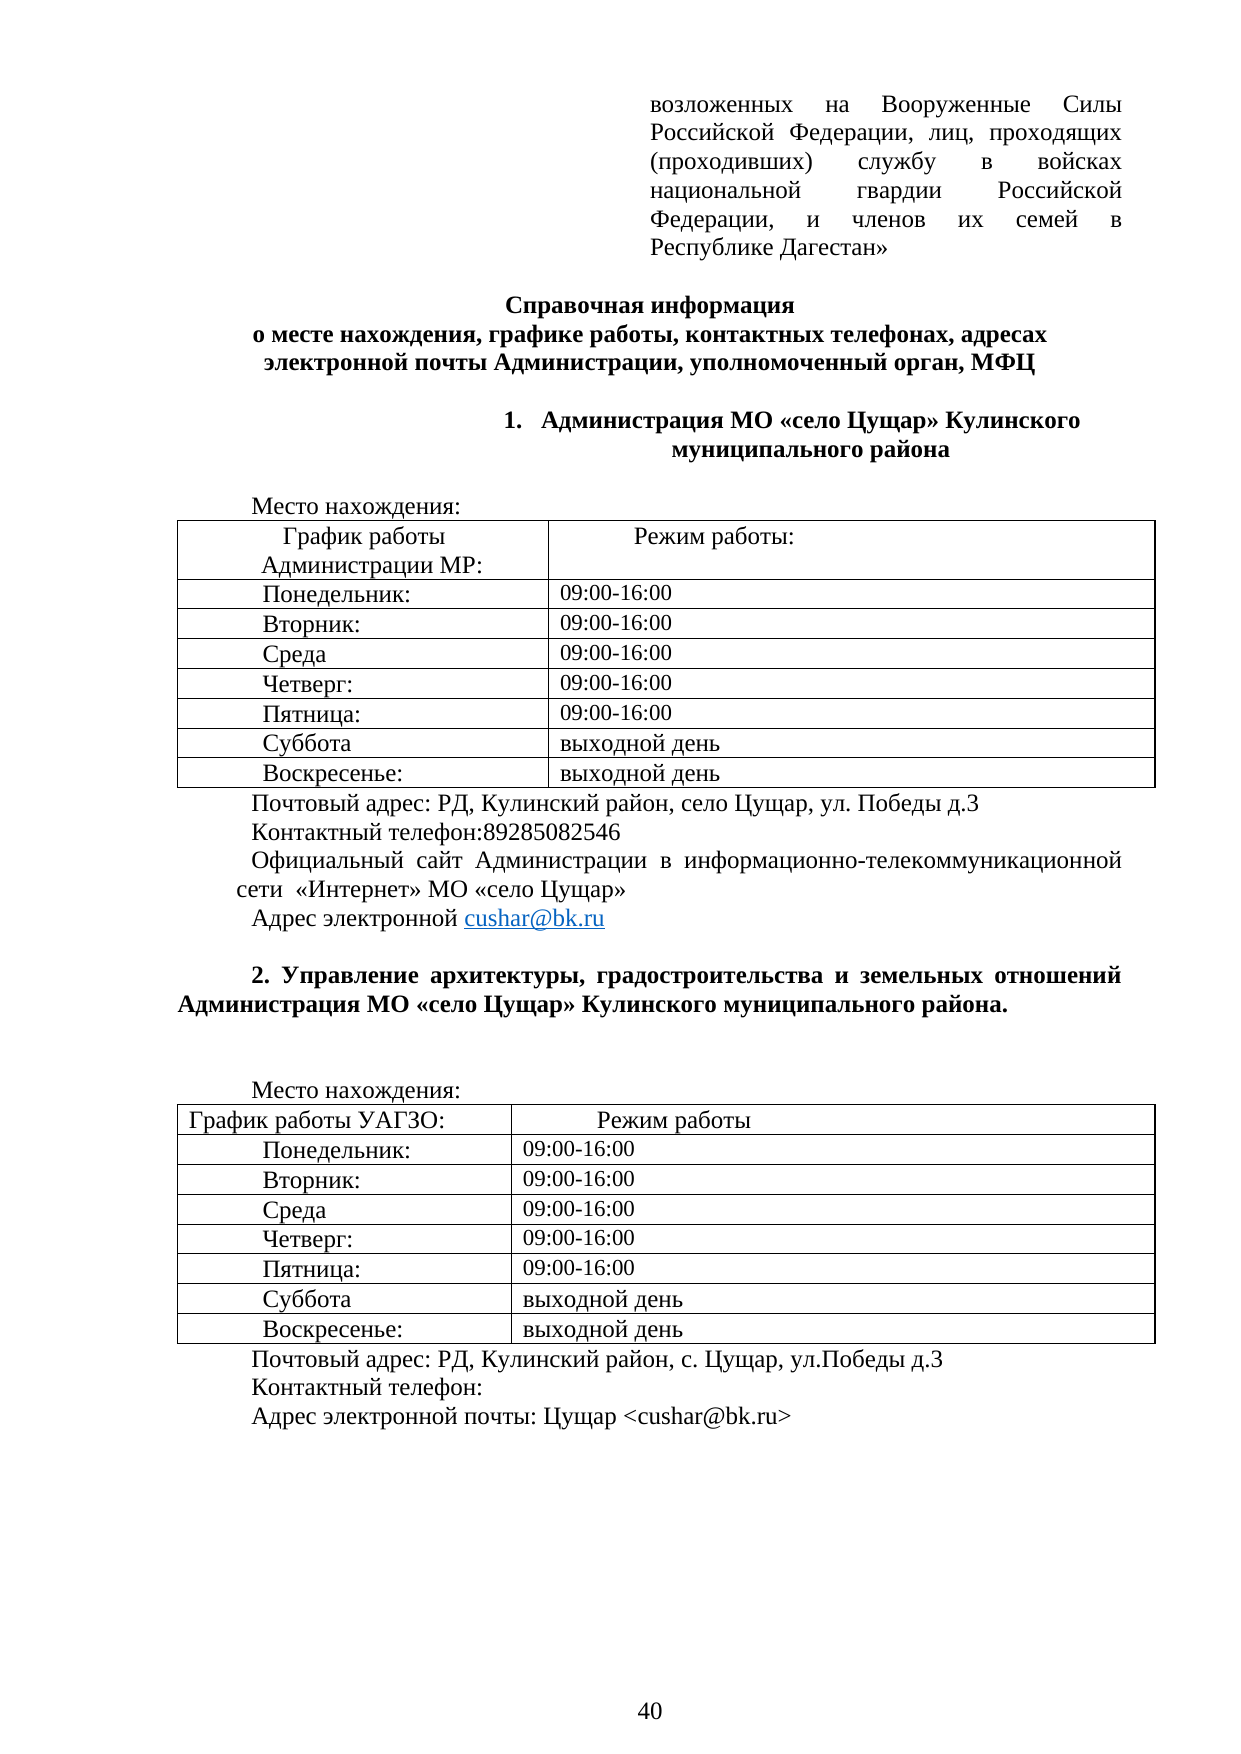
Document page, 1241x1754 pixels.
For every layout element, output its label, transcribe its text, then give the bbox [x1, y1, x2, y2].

table_cell 09:00-16:00 [549, 699, 1154, 727]
table_cell Вторник: [178, 609, 548, 638]
text Почтовый адрес: РД, Кулинский район, с. Цущар, ул.Победы д.3 [177, 1344, 1122, 1372]
table_header График работы Администрации МР: [178, 521, 548, 578]
text о месте нахождения, графике работы, контактных телефонах, адресах электронной почты Администрации, уполномоченный орган, МФЦ [177, 319, 1122, 376]
table_cell Среда [178, 1195, 511, 1223]
text Контактный телефон: [177, 1372, 1122, 1401]
table_header Режим работы: [549, 521, 1154, 578]
text Контактный телефон:89285082546 [177, 817, 1122, 846]
table_cell Суббота [178, 1284, 511, 1313]
table_cell 09:00-16:00 [512, 1135, 1154, 1164]
table_cell Понедельник: [178, 1135, 511, 1164]
table_cell Четверг: [178, 1225, 511, 1253]
table_header Режим работы [512, 1105, 1154, 1134]
table_header График работы УАГЗО: [178, 1105, 511, 1134]
text Место нахождения: [177, 1076, 1122, 1104]
table_cell 09:00-16:00 [549, 639, 1154, 668]
table_cell 09:00-16:00 [549, 609, 1154, 638]
table_cell Четверг: [178, 669, 548, 698]
table_cell 09:00-16:00 [512, 1225, 1154, 1253]
table_cell Пятница: [178, 1254, 511, 1283]
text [650, 89, 1122, 261]
table_cell Вторник: [178, 1165, 511, 1194]
table_cell 09:00-16:00 [512, 1254, 1154, 1283]
text Справочная информация [177, 290, 1122, 319]
table_cell Среда [178, 639, 548, 668]
table_cell Понедельник: [178, 580, 548, 608]
table_cell Воскресенье: [178, 758, 548, 787]
text Официальный сайт Администрации в информационно-телекоммуникационной сети «Интернет» МО «село Цущар» [236, 846, 1122, 903]
text Адрес электронной почты: Цущар <cushar@bk.ru> [177, 1401, 1122, 1430]
table_cell выходной день [512, 1284, 1154, 1313]
text 2. Управление архитектуры, градостроительства и земельных отношений Администрация МО «село Цущар» Кулинского муниципального района. [177, 961, 1122, 1018]
text Адрес электронной cushar@bk.ru [177, 903, 1122, 932]
table_cell Суббота [178, 729, 548, 757]
text Почтовый адрес: РД, Кулинский район, село Цущар, ул. Победы д.3 [177, 788, 1122, 817]
table_cell 09:00-16:00 [512, 1165, 1154, 1194]
text Место нахождения: [177, 491, 1122, 520]
table_cell 09:00-16:00 [512, 1195, 1154, 1223]
table_cell выходной день [549, 758, 1154, 787]
table_cell 09:00-16:00 [549, 580, 1154, 608]
table_cell выходной день [512, 1314, 1154, 1343]
table_cell Пятница: [178, 699, 548, 727]
table_cell Воскресенье: [178, 1314, 511, 1343]
table_cell выходной день [549, 729, 1154, 757]
table_cell 09:00-16:00 [549, 669, 1154, 698]
list Администрация МО «село Цущар» Кулинского муниципального района [462, 405, 1122, 462]
